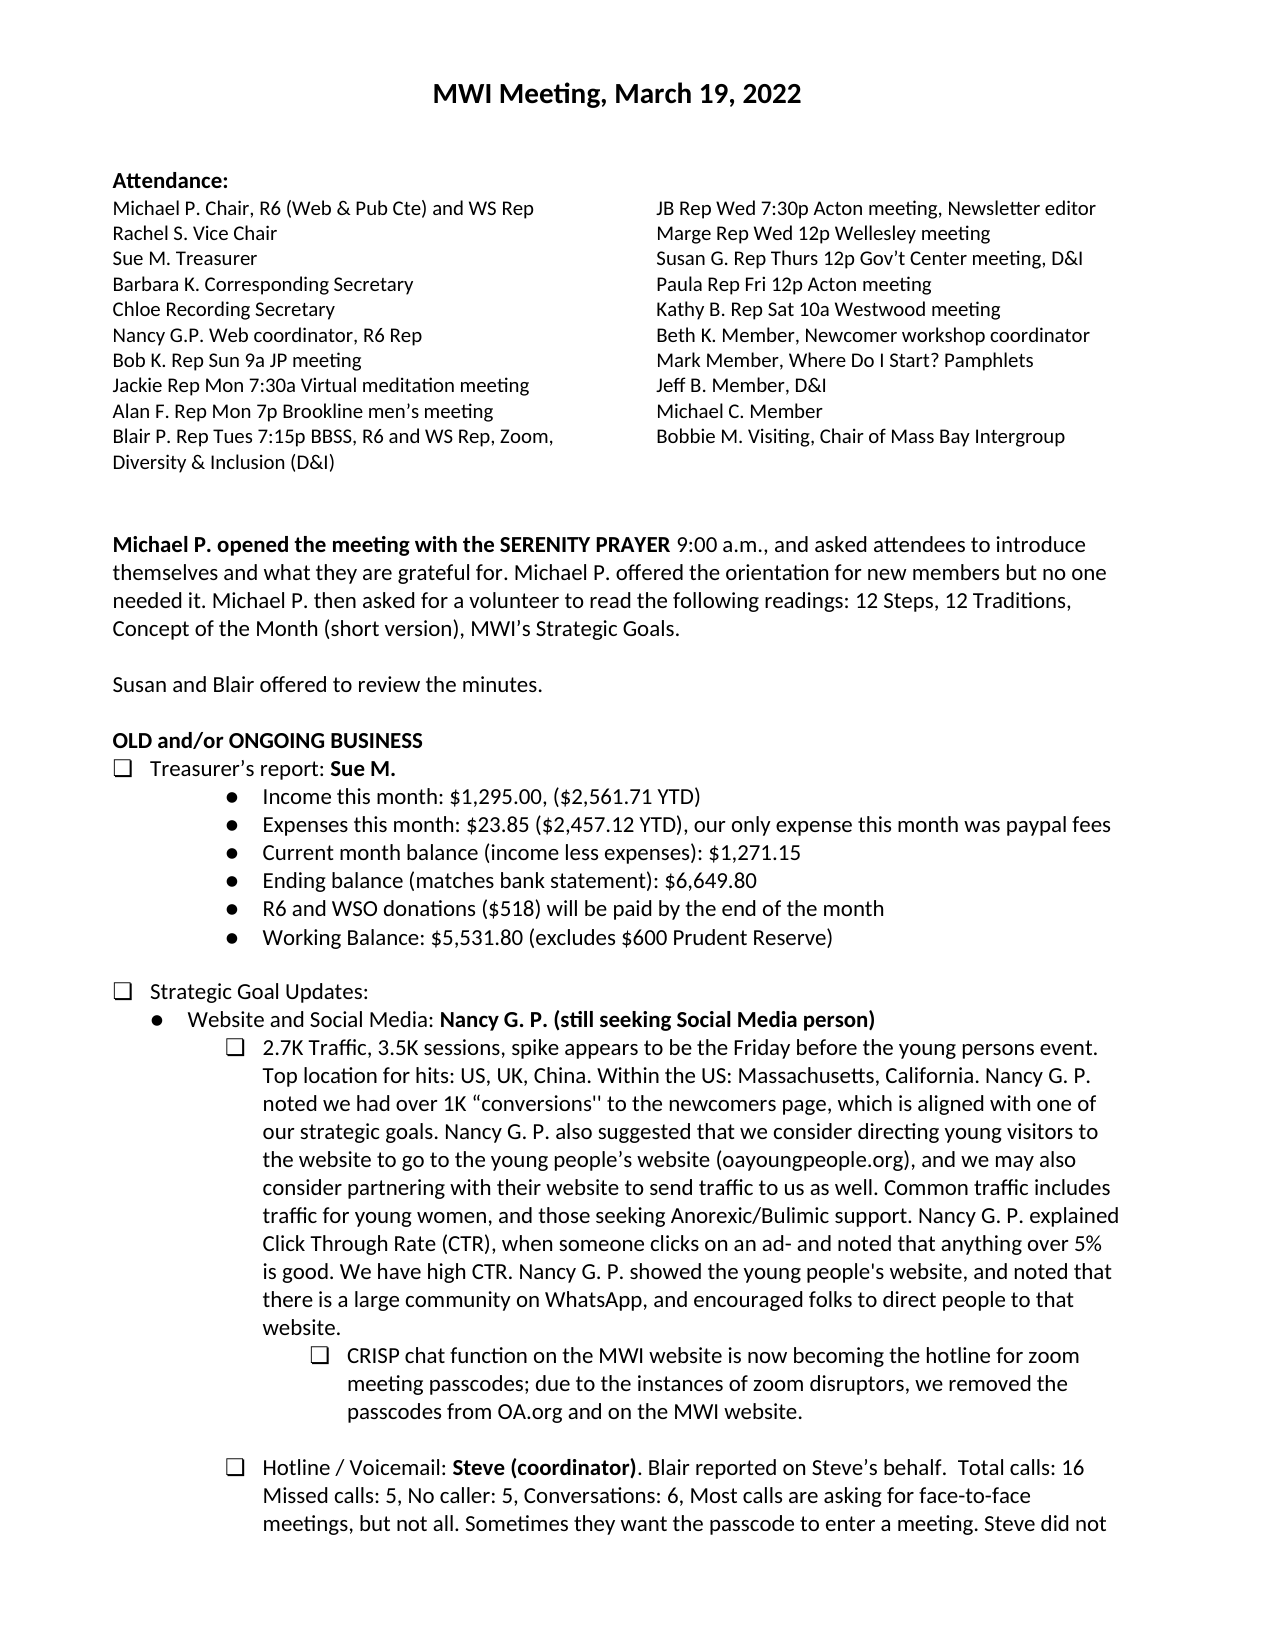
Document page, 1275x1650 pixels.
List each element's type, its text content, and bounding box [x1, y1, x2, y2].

list Strategic Goal Updates: [112, 977, 1122, 1005]
text JB Rep Wed 7:30p Acton meeting, Newsletter editor [656, 195, 1122, 220]
text Marge Rep Wed 12p Wellesley meeting [656, 220, 1122, 246]
text Susan G. Rep Thurs 12p Gov’t Center meeting, D&I [656, 246, 1122, 271]
list Expenses this month: $23.85 ($2,457.12 YTD), our only expense this month was paypal fees [225, 811, 1122, 838]
text Blair P. Rep Tues 7:15p BBSS, R6 and WS Rep, Zoom, Diversity & Inclusion (D&I) [112, 423, 578, 474]
text Barbara K. Corresponding Secretary [112, 271, 578, 296]
text Michael C. Member [656, 398, 1122, 423]
text Michael P. opened the meeting with the SERENITY PRAYER 9:00 a.m., and asked attendees to introduce themselves and what they are grateful for. Michael P. offered the orientation for new members but no one needed it. Michael P. then asked for a volunteer to read the following readings: 12 Steps, 12 Traditions, Concept of the Month (short version), MWI’s Strategic Goals. [112, 530, 1122, 642]
list Income this month: $1,295.00, ($2,561.71 YTD) [225, 782, 1122, 811]
text MWI Meeting, March 19, 2022 [112, 75, 1122, 111]
list Current month balance (income less expenses): $1,271.15 [225, 838, 1122, 867]
list Working Balance: $5,531.80 (excludes $600 Prudent Reserve) [225, 923, 1122, 977]
text Rachel S. Vice Chair [112, 220, 578, 246]
text Susan and Blair offered to review the minutes. [112, 670, 1122, 698]
text Attendance: [112, 167, 1122, 195]
text Sue M. Treasurer [112, 246, 578, 271]
text Paula Rep Fri 12p Acton meeting [656, 271, 1122, 296]
list Website and Social Media: Nancy G. P. (still seeking Social Media person) [150, 1005, 1122, 1033]
list R6 and WSO donations ($518) will be paid by the end of the month [225, 894, 1122, 923]
text Nancy G.P. Web coordinator, R6 Rep [112, 322, 578, 347]
text Alan F. Rep Mon 7p Brookline men’s meeting [112, 398, 578, 423]
text OLD and/or ONGOING BUSINESS [112, 726, 1122, 754]
text Chloe Recording Secretary [112, 296, 578, 322]
text Kathy B. Rep Sat 10a Westwood meeting [656, 296, 1122, 322]
text Bobbie M. Visiting, Chair of Mass Bay Intergroup [656, 423, 1122, 449]
list 2.7K Traffic, 3.5K sessions, spike appears to be the Friday before the young persons event. Top location for hits: US, UK, China. Within the US: Massachusetts, California. Nancy G. P. noted we had over 1K “conversions'' to the newcomers page, which is aligned with one of our strategic goals. Nancy G. P. also suggested that we consider directing young visitors to the website to go to the young people’s website (oayoungpeople.org), and we may also consider partnering with their website to send traffic to us as well. Common traffic includes traffic for young women, and those seeking Anorexic/Bulimic support. Nancy G. P. explained Click Through Rate (CTR), when someone clicks on an ad- and noted that anything over 5% is good. We have high CTR. Nancy G. P. showed the young people's website, and noted that there is a large community on WhatsApp, and encouraged folks to direct people to that website. [225, 1033, 1122, 1341]
list Treasurer’s report: Sue M. [112, 754, 1122, 782]
list CRISP chat function on the MWI website is now becoming the hotline for zoom meeting passcodes; due to the instances of zoom disruptors, we removed the passcodes from OA.org and on the MWI website. [309, 1341, 1122, 1425]
text Jackie Rep Mon 7:30a Virtual meditation meeting [112, 373, 578, 398]
text Mark Member, Where Do I Start? Pamphlets [656, 347, 1122, 373]
text Bob K. Rep Sun 9a JP meeting [112, 347, 578, 373]
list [225, 1453, 1122, 1537]
text Michael P. Chair, R6 (Web & Pub Cte) and WS Rep [112, 195, 578, 220]
text Jeff B. Member, D&I [656, 373, 1122, 398]
list Ending balance (matches bank statement): $6,649.80 [225, 867, 1122, 894]
text Beth K. Member, Newcomer workshop coordinator [656, 322, 1122, 347]
